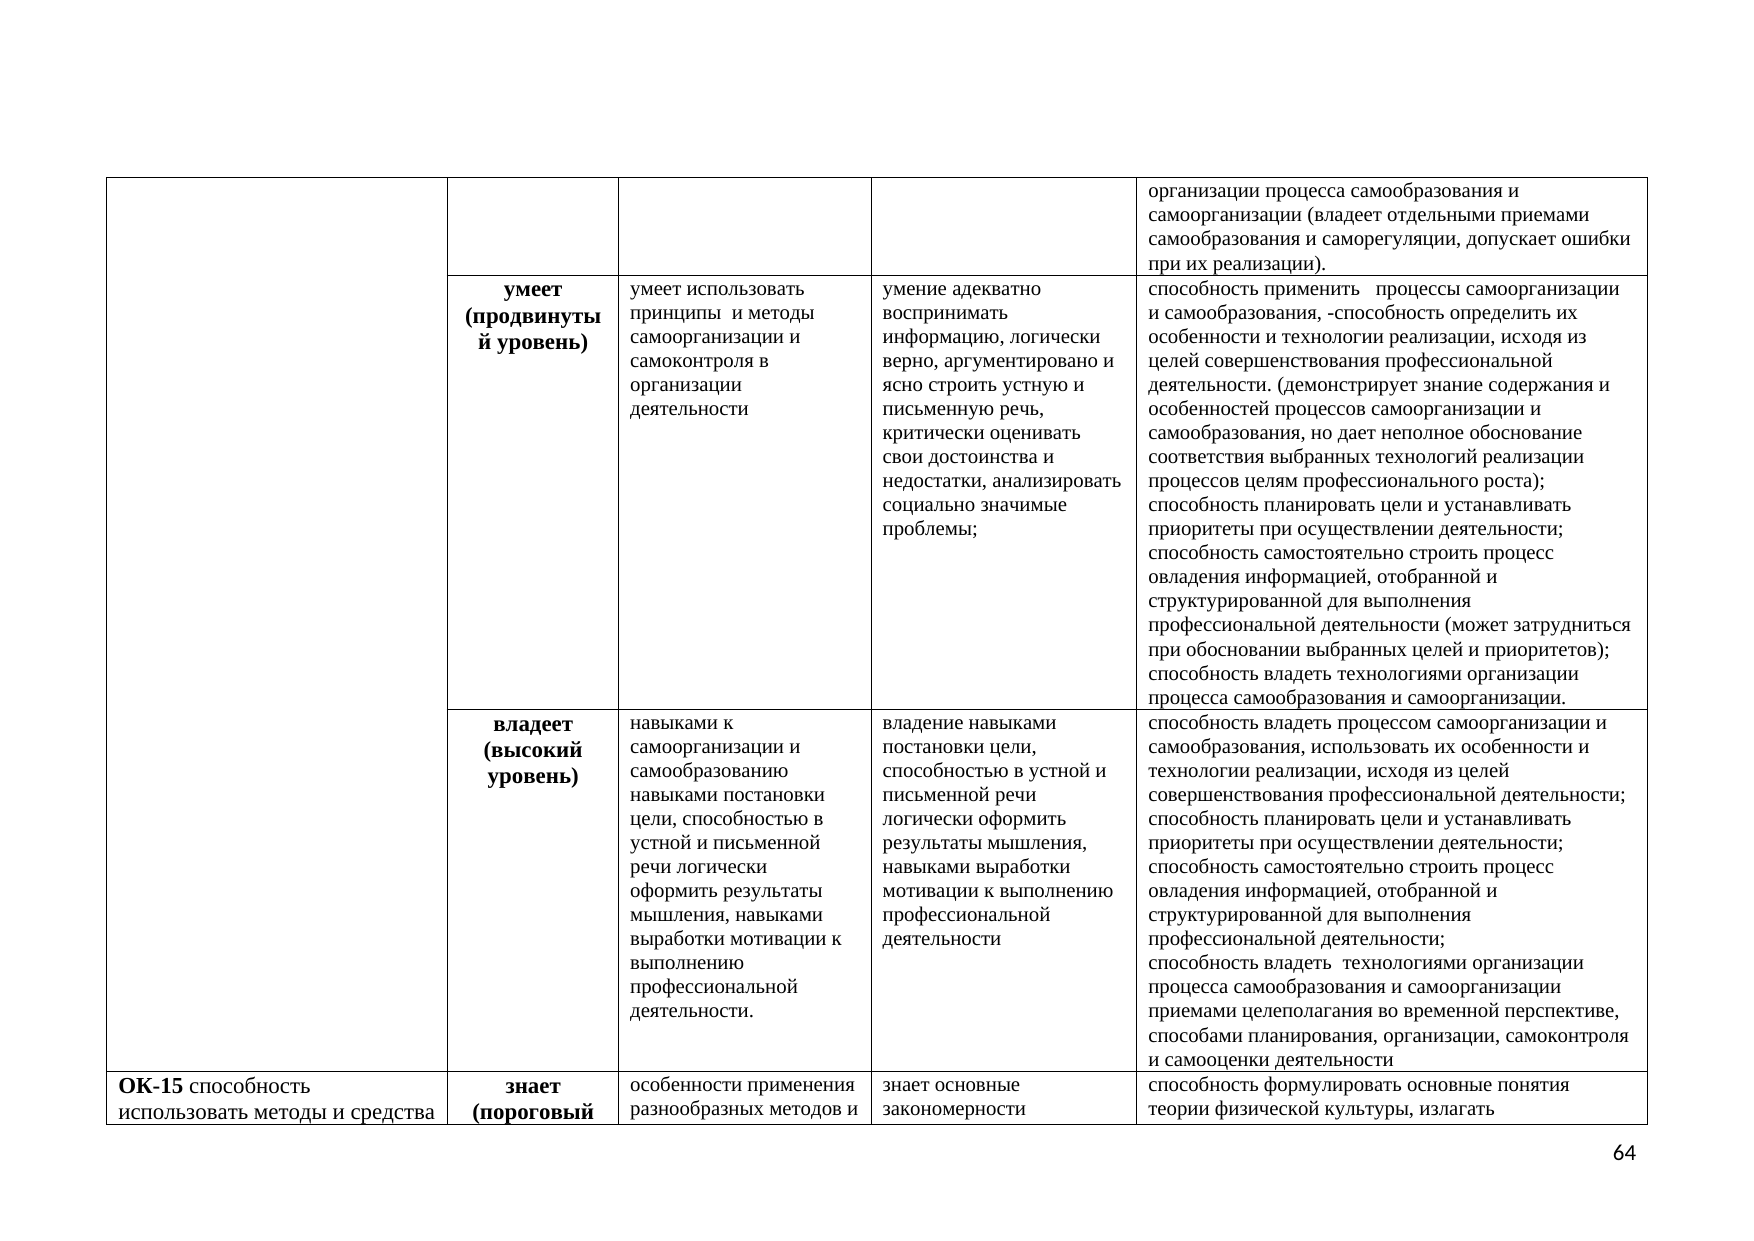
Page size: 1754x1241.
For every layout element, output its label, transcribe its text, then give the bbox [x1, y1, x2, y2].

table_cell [107, 1072, 447, 1124]
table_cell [448, 178, 618, 274]
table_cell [448, 1072, 618, 1124]
table_cell способность владеть процессом самоорганизации и самообразования, использовать их особенности и технологии реализации, исходя из целей совершенствования профессиональной деятельности; способность планировать цели и устанавливать приоритеты при осуществлении деятельности; способность самостоятельно строить процесс овладения информацией, отобранной и структурированной для выполнения профессиональной деятельности; способность владеть технологиями организации процесса самообразования и самоорганизации приемами целеполагания во временной перспективе, способами планирования, организации, самоконтроля и самооценки деятельности [1137, 710, 1647, 1071]
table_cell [619, 1072, 871, 1124]
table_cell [619, 178, 871, 274]
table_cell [872, 1072, 1136, 1124]
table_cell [1137, 1072, 1647, 1124]
table_cell владеет (высокий уровень) [448, 710, 618, 1071]
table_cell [1137, 178, 1647, 274]
table_cell навыками к самоорганизации и самообразованию навыками постановки цели, способностью в устной и письменной речи логически оформить результаты мышления, навыками выработки мотивации к выполнению профессиональной деятельности. [619, 710, 871, 1071]
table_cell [107, 178, 447, 1071]
table_cell умение адекватно воспринимать информацию, логически верно, аргументировано и ясно строить устную и письменную речь, критически оценивать свои достоинства и недостатки, анализировать социально значимые проблемы; [872, 276, 1136, 709]
table_cell владение навыками постановки цели, способностью в устной и письменной речи логически оформить результаты мышления, навыками выработки мотивации к выполнению профессиональной деятельности [872, 710, 1136, 1071]
table_cell умеет (продвинутый уровень) [448, 276, 618, 709]
table_cell умеет использовать принципы и методы самоорганизации и самоконтроля в организации деятельности [619, 276, 871, 709]
table_cell способность применить процессы самоорганизации и самообразования, -способность определить их особенности и технологии реализации, исходя из целей совершенствования профессиональной деятельности. (демонстрирует знание содержания и особенностей процессов самоорганизации и самообразования, но дает неполное обоснование соответствия выбранных технологий реализации процессов целям профессионального роста); способность планировать цели и устанавливать приоритеты при осуществлении деятельности; способность самостоятельно строить процесс овладения информацией, отобранной и структурированной для выполнения профессиональной деятельности (может затрудниться при обосновании выбранных целей и приоритетов); способность владеть технологиями организации процесса самообразования и самоорганизации. [1137, 276, 1647, 709]
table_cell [872, 178, 1136, 274]
